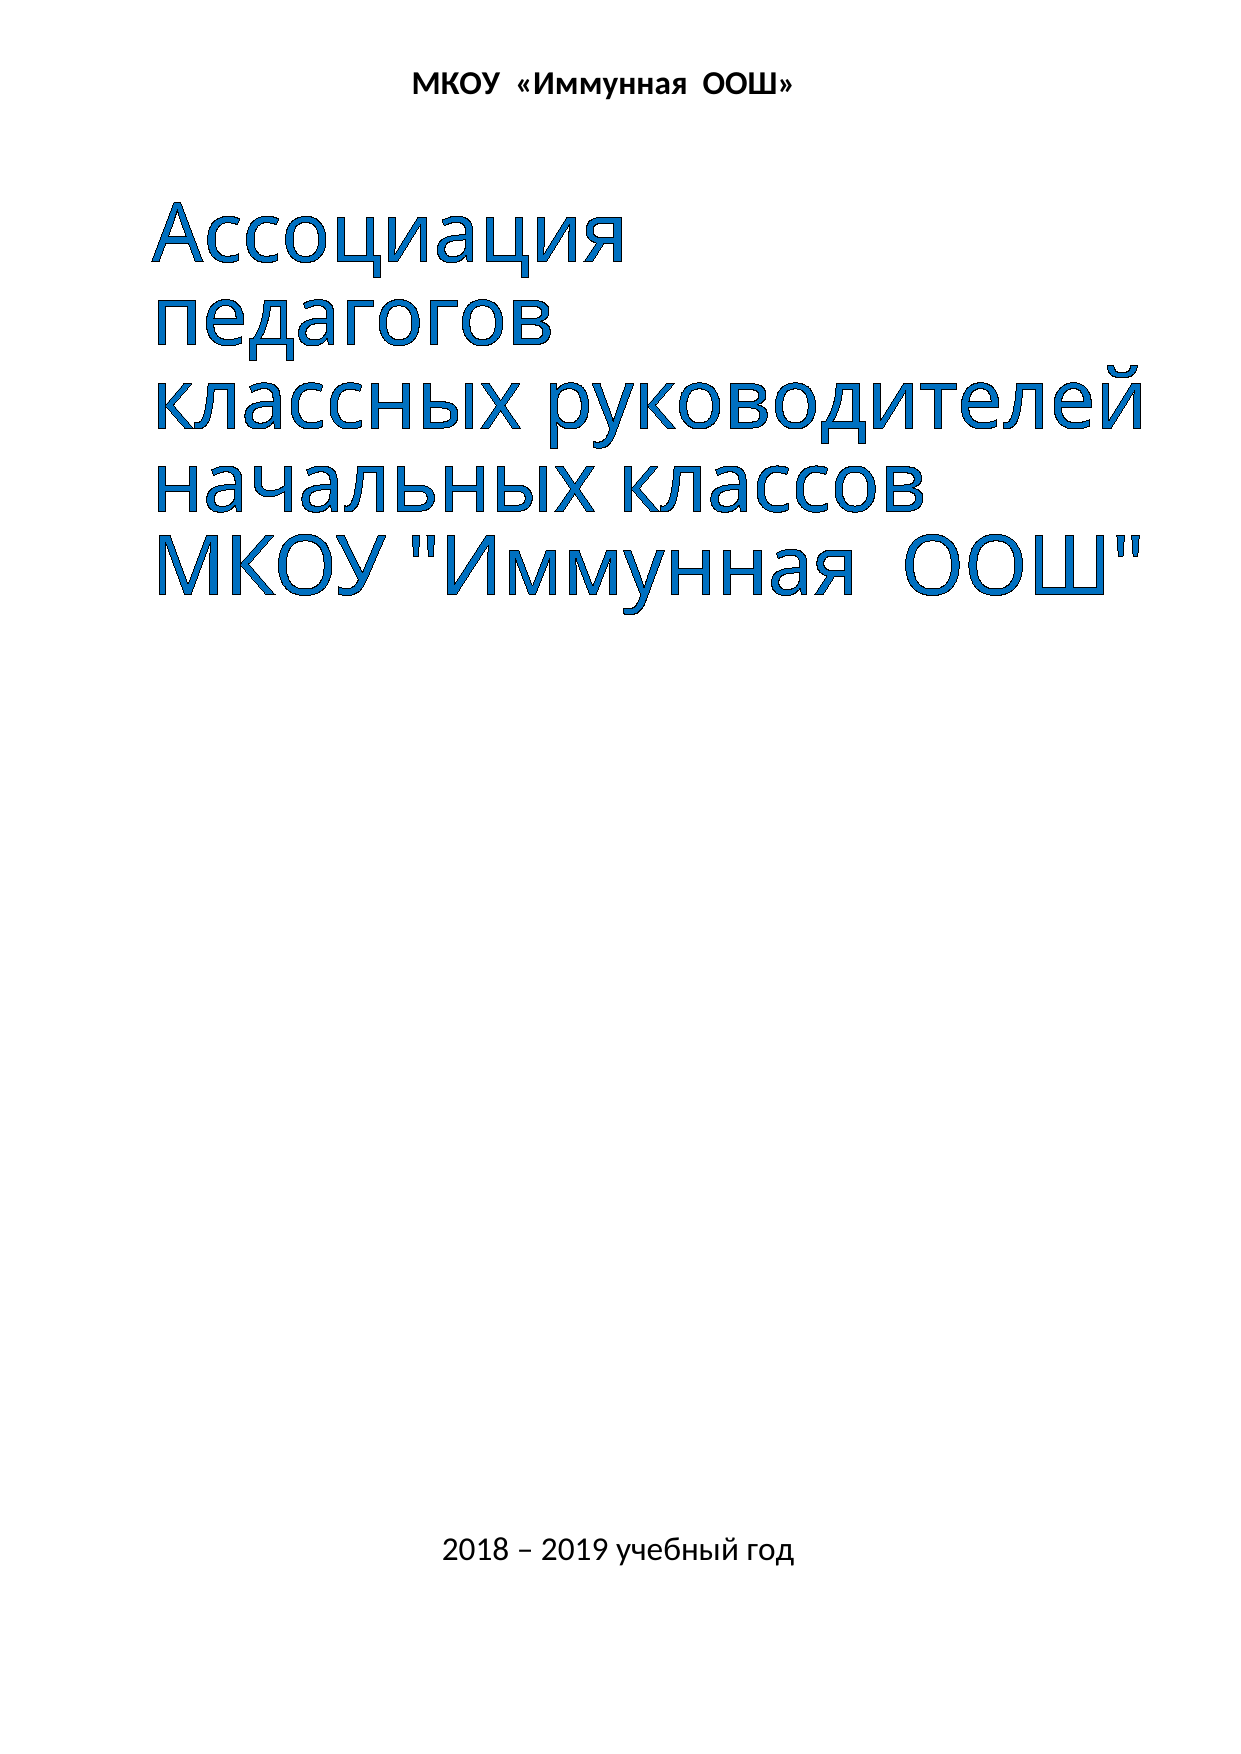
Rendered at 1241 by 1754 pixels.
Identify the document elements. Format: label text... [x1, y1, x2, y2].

text МКОУ «Иммунная ООШ» [133, 62, 1196, 102]
text 2018 – 2019 учебный год [118, 1528, 1196, 1569]
